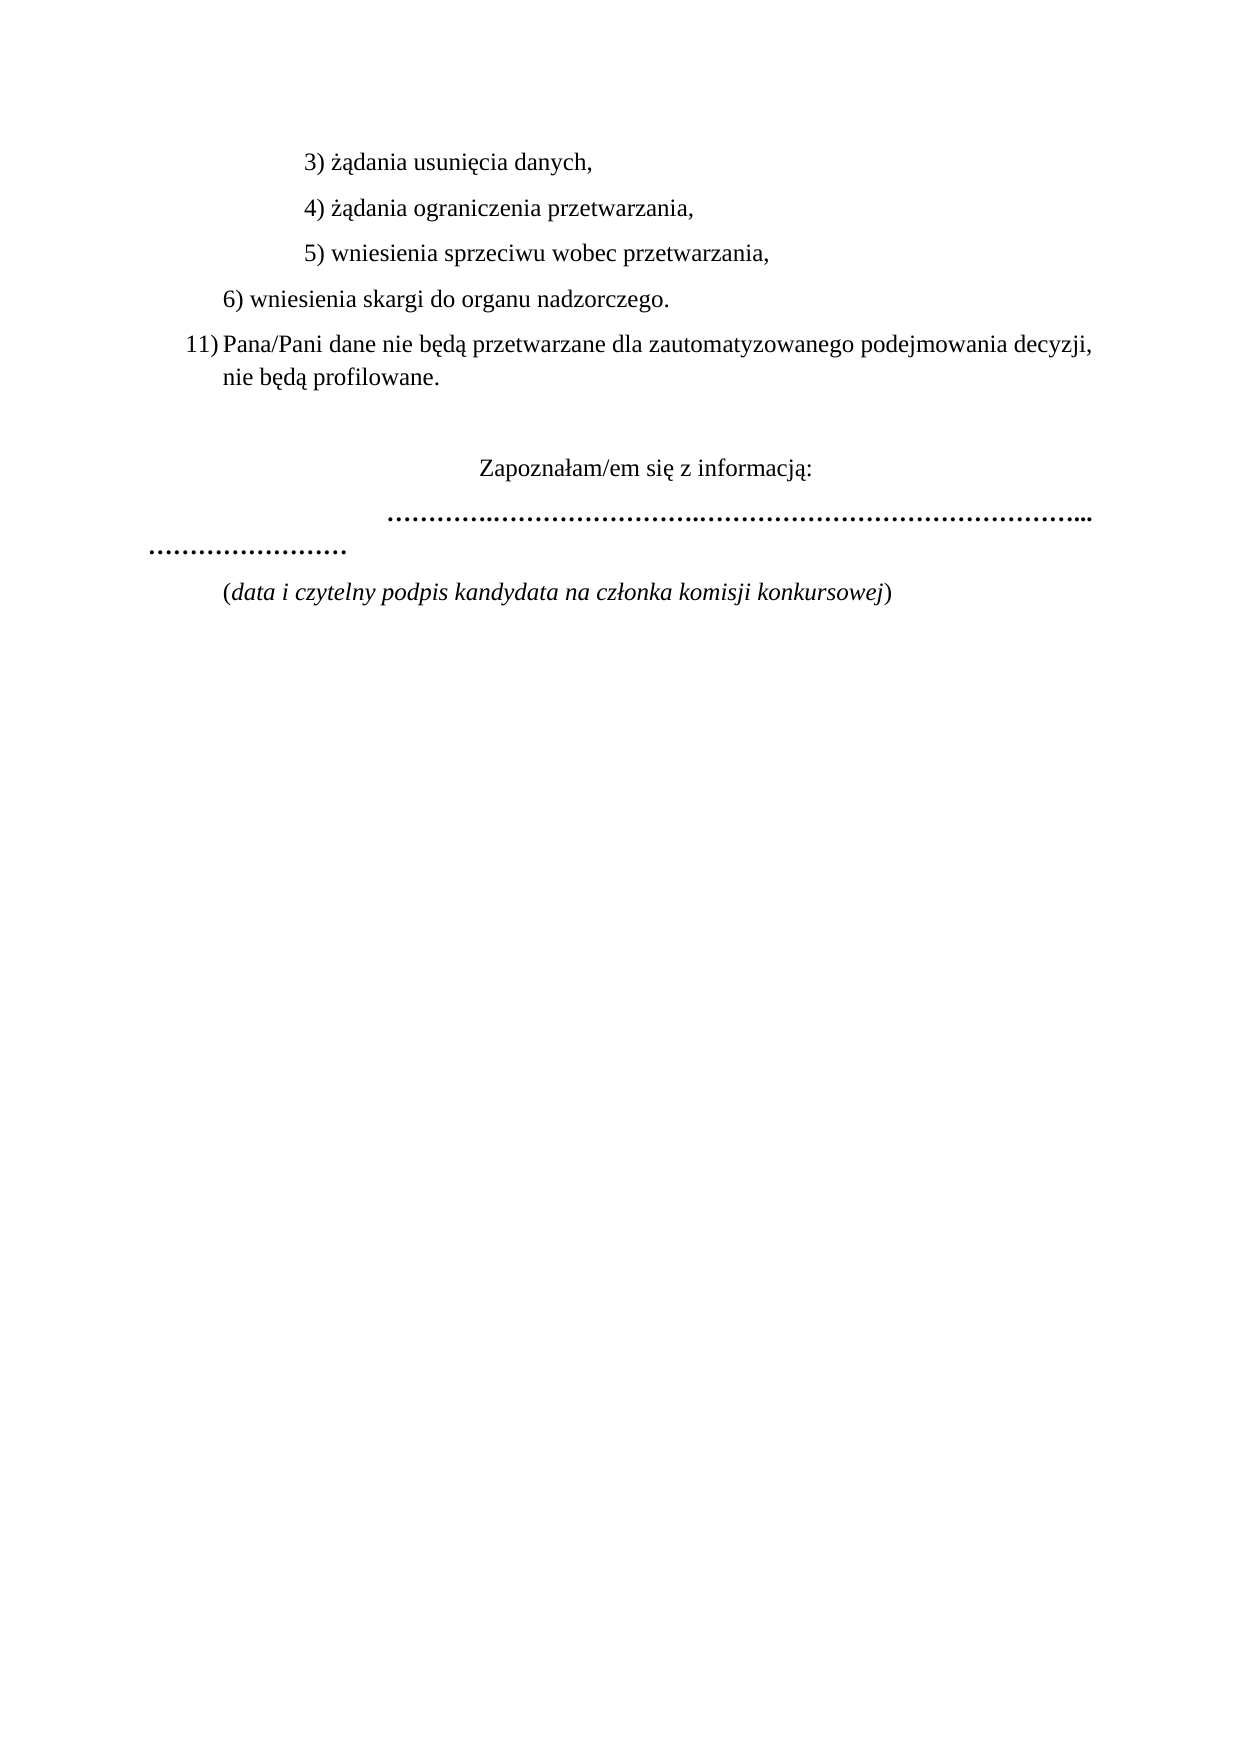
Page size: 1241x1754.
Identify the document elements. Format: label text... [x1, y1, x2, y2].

text 5) wniesienia sprzeciwu wobec przetwarzania, [304, 238, 1092, 267]
text 4) żądania ograniczenia przetwarzania, [304, 193, 1092, 222]
text 3) żądania usunięcia danych, [304, 147, 1092, 176]
text Zapoznałam/em się z informacją: [223, 453, 1092, 482]
text ………….…………………….………………………………………...…………………… [148, 498, 1092, 560]
text 6) wniesienia skargi do organu nadzorczego. [223, 284, 1092, 312]
text (data i czytelny podpis kandydata na członka komisji konkursowej) [148, 577, 1092, 606]
list Pana/Pani dane nie będą przetwarzane dla zautomatyzowanego podejmowania decyzji, nie będą profilowane. [185, 329, 1092, 391]
